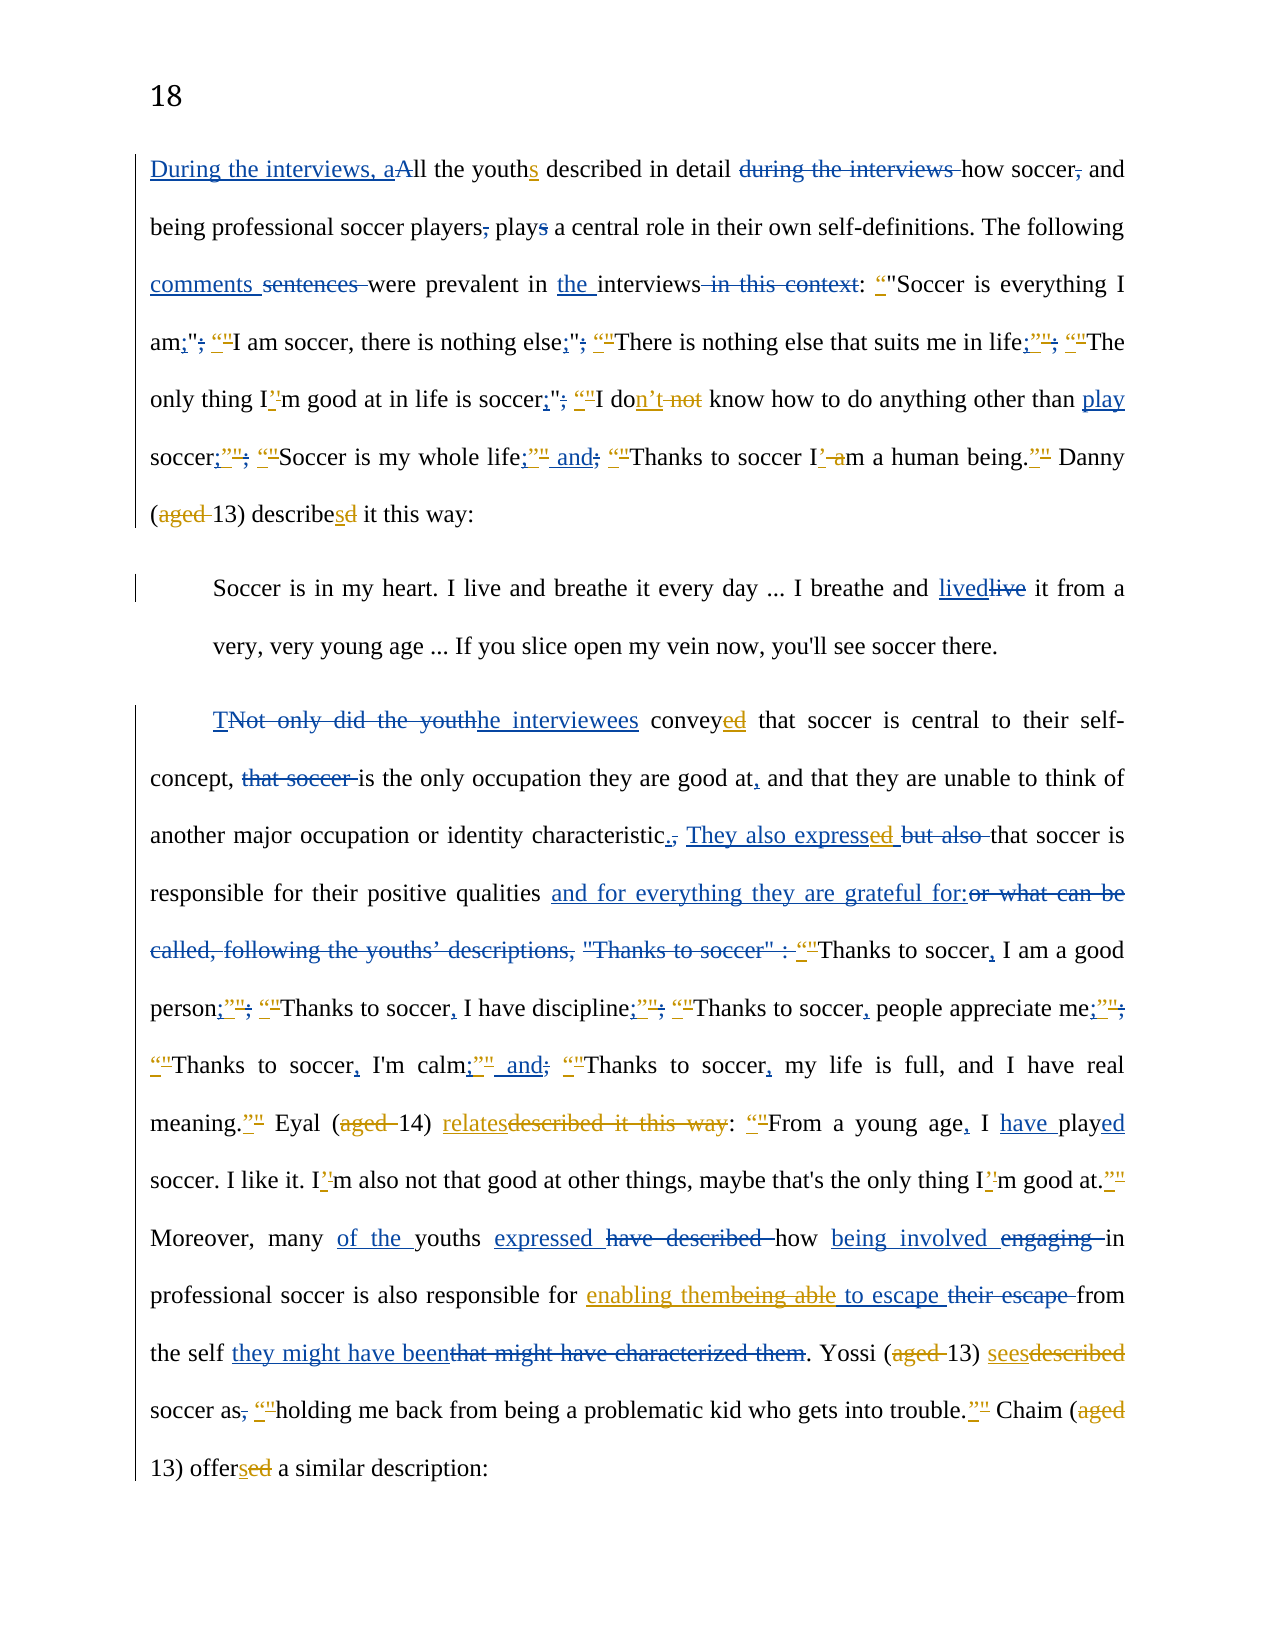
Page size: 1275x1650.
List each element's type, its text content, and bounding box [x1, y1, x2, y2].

text ll the youth described in detail how soccer and being professional soccer players play a central role in their own self-definitions. The following were prevalent in interviews: "Soccer is everything I am" I am soccer, there is nothing else" There is nothing else that suits me in life The only thing Im good at in life is soccer" I do know how to do anything other than soccer Soccer is my whole life Thanks to soccer Im a human being. Danny (13) describe it this way: [150, 154, 1125, 528]
text Soccer is in my heart. I live and breathe it every day ... I breathe and it from a very, very young age ... If you slice open my vein now, you'll see soccer there. [213, 573, 1125, 660]
text convey that soccer is central to their self-concept, is the only occupation they are good at and that they are unable to think of another major occupation or identity characteristic that soccer is responsible for their positive qualities Thanks to soccer I am a good person Thanks to soccer I have discipline Thanks to soccer people appreciate me Thanks to soccer I'm calm Thanks to soccer my life is full, and I have real meaning. Eyal (14) : From a young age I play soccer. I like it. Im also not that good at other things, maybe that's the only thing Im good at. Moreover, many youths how in professional soccer is also responsible for from the self . Yossi (13) soccer as holding me back from being a problematic kid who gets into trouble. Chaim (13) offer a similar description: [150, 705, 1125, 1481]
